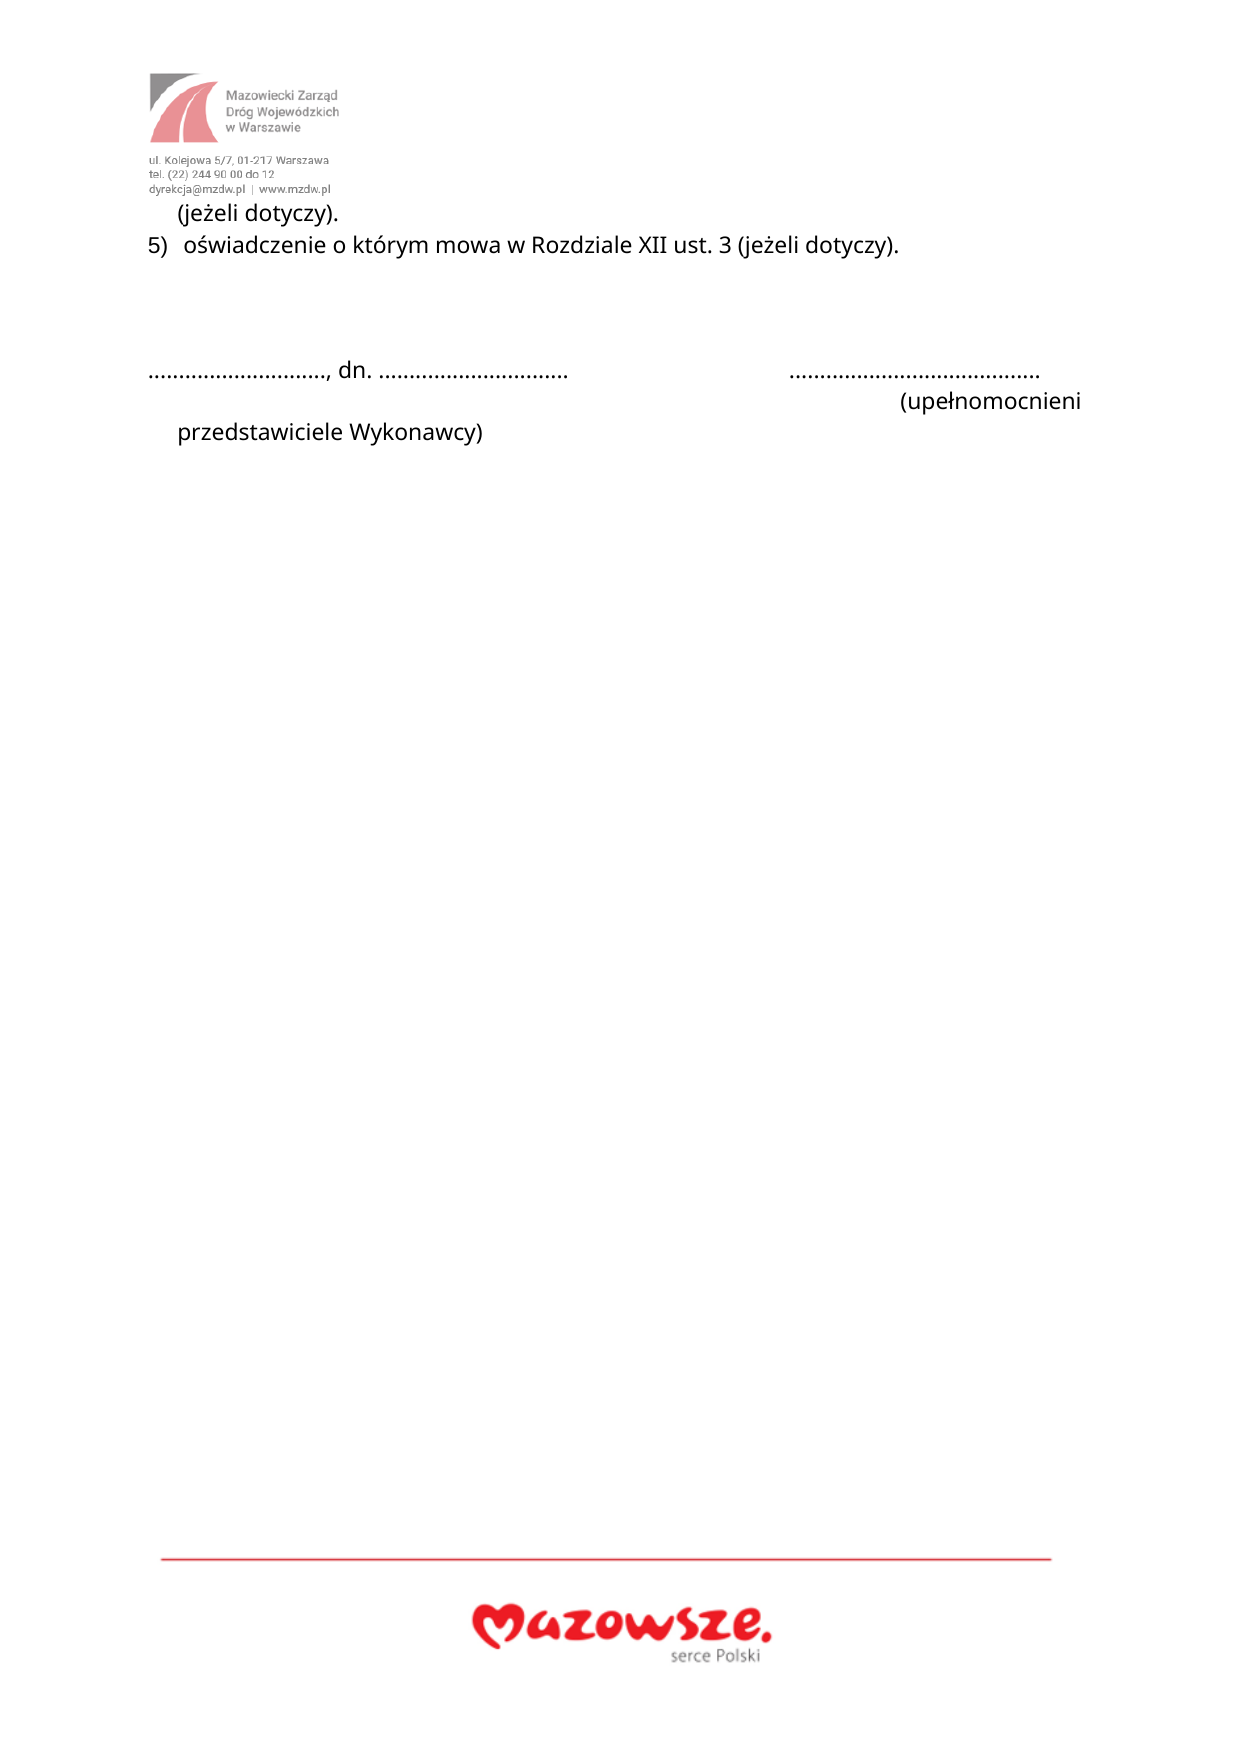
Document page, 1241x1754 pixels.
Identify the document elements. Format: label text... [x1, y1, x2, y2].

text (upełnomocnieni przedstawiciele Wykonawcy) [177, 385, 1093, 447]
text ............................., dn. ............................... ......................................... [148, 353, 1093, 385]
picture [147, 1530, 1092, 1681]
picture [147, 73, 364, 198]
list oświadczenie o którym mowa w Rozdziale XII ust. 3 (jeżeli dotyczy). [148, 228, 1091, 260]
text (jeżeli dotyczy). [177, 197, 1091, 228]
